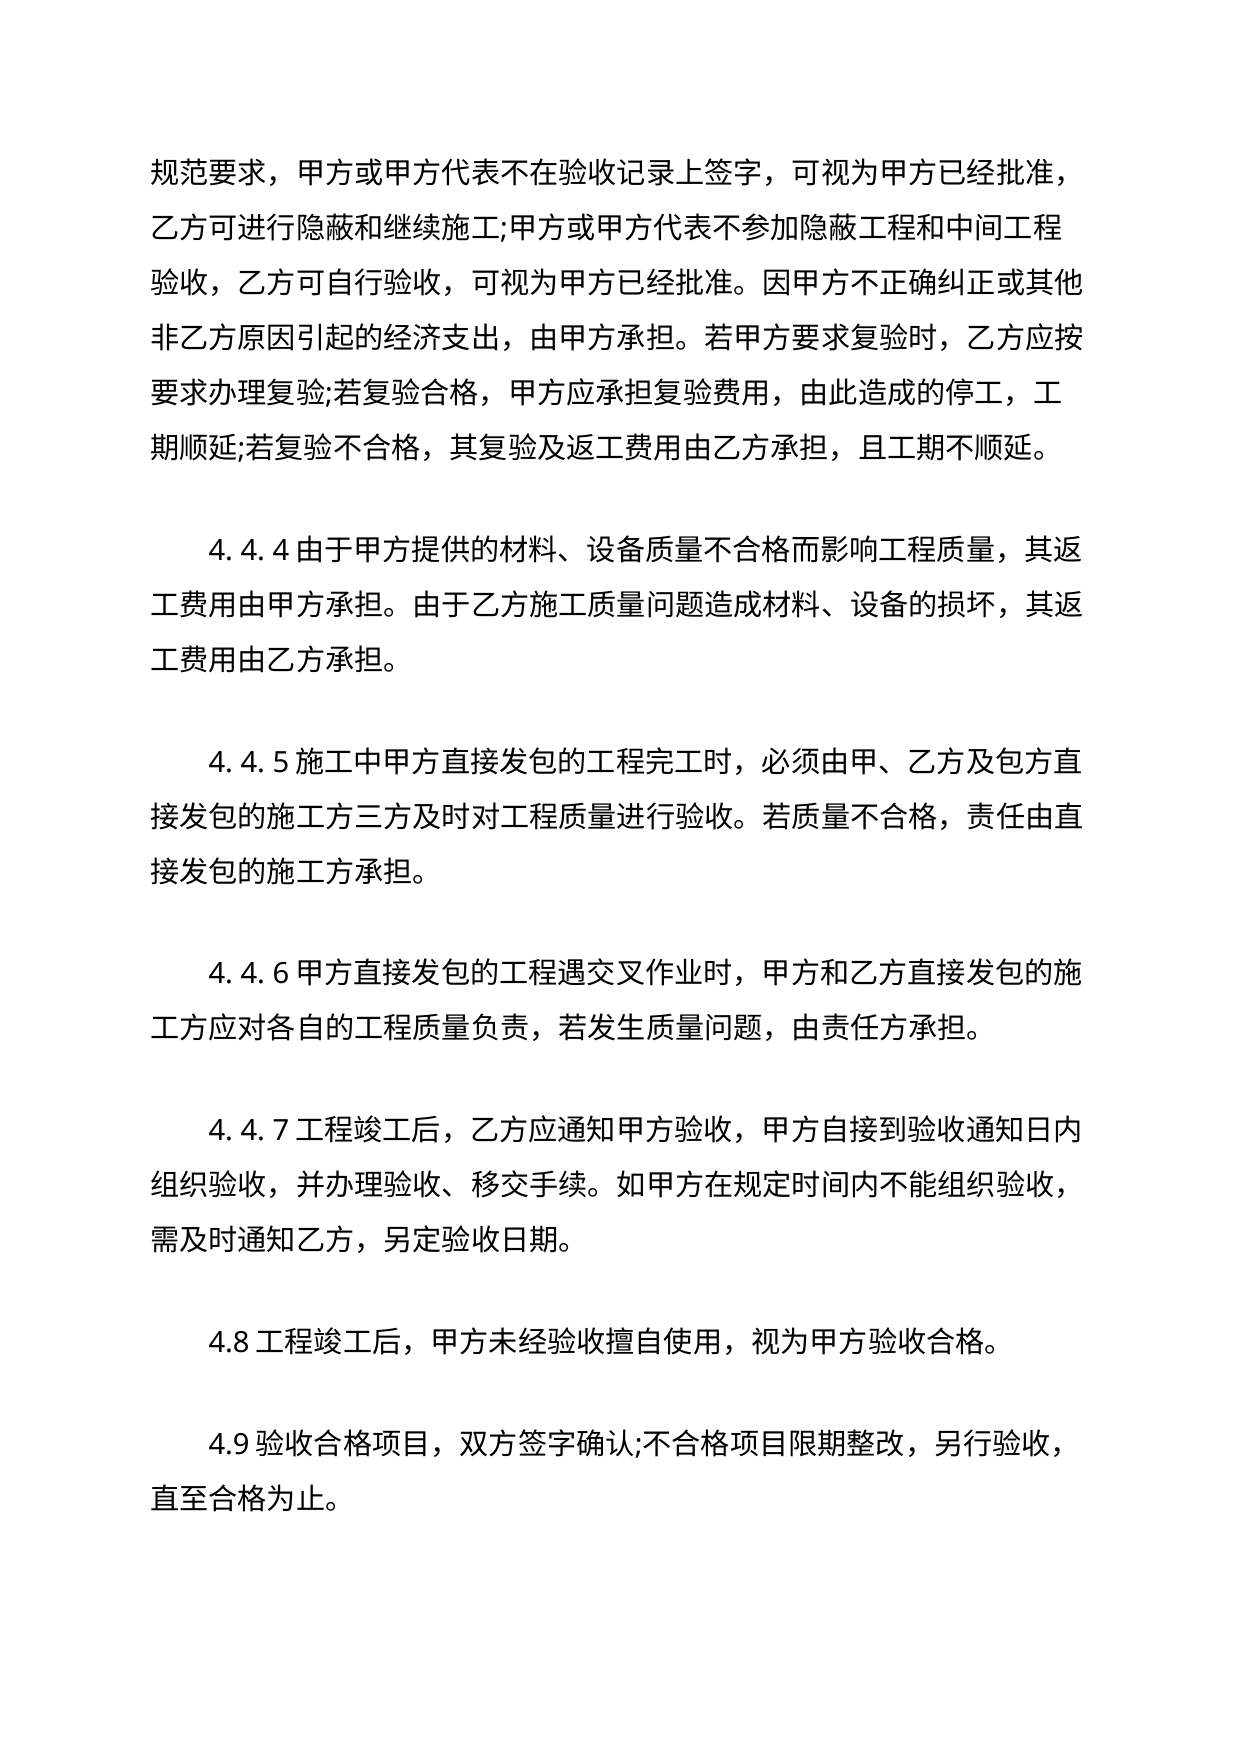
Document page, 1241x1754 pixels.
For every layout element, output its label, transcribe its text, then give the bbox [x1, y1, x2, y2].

text 4.9验收合格项目，双方签字确认;不合格项目限期整改，另行验收，直至合格为止。 [150, 1420, 1090, 1518]
text 4. 4. 7工程竣工后，乙方应通知甲方验收，甲方自接到验收通知日内组织验收，并办理验收、移交手续。如甲方在规定时间内不能组织验收，需及时通知乙方，另定验收日期。 [150, 1107, 1090, 1259]
text 4. 4. 5施工中甲方直接发包的工程完工时，必须由甲、乙方及包方直接发包的施工方三方及时对工程质量进行验收。若质量不合格，责任由直接发包的施工方承担。 [150, 738, 1090, 891]
text 4. 4. 4由于甲方提供的材料、设备质量不合格而影响工程质量，其返工费用由甲方承担。由于乙方施工质量问题造成材料、设备的损坏，其返工费用由乙方承担。 [150, 527, 1090, 679]
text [150, 150, 1090, 467]
text 4. 4. 6甲方直接发包的工程遇交叉作业时，甲方和乙方直接发包的施工方应对各自的工程质量负责，若发生质量问题，由责任方承担。 [150, 950, 1090, 1047]
text 4.8工程竣工后，甲方未经验收擅自使用，视为甲方验收合格。 [150, 1318, 1090, 1361]
